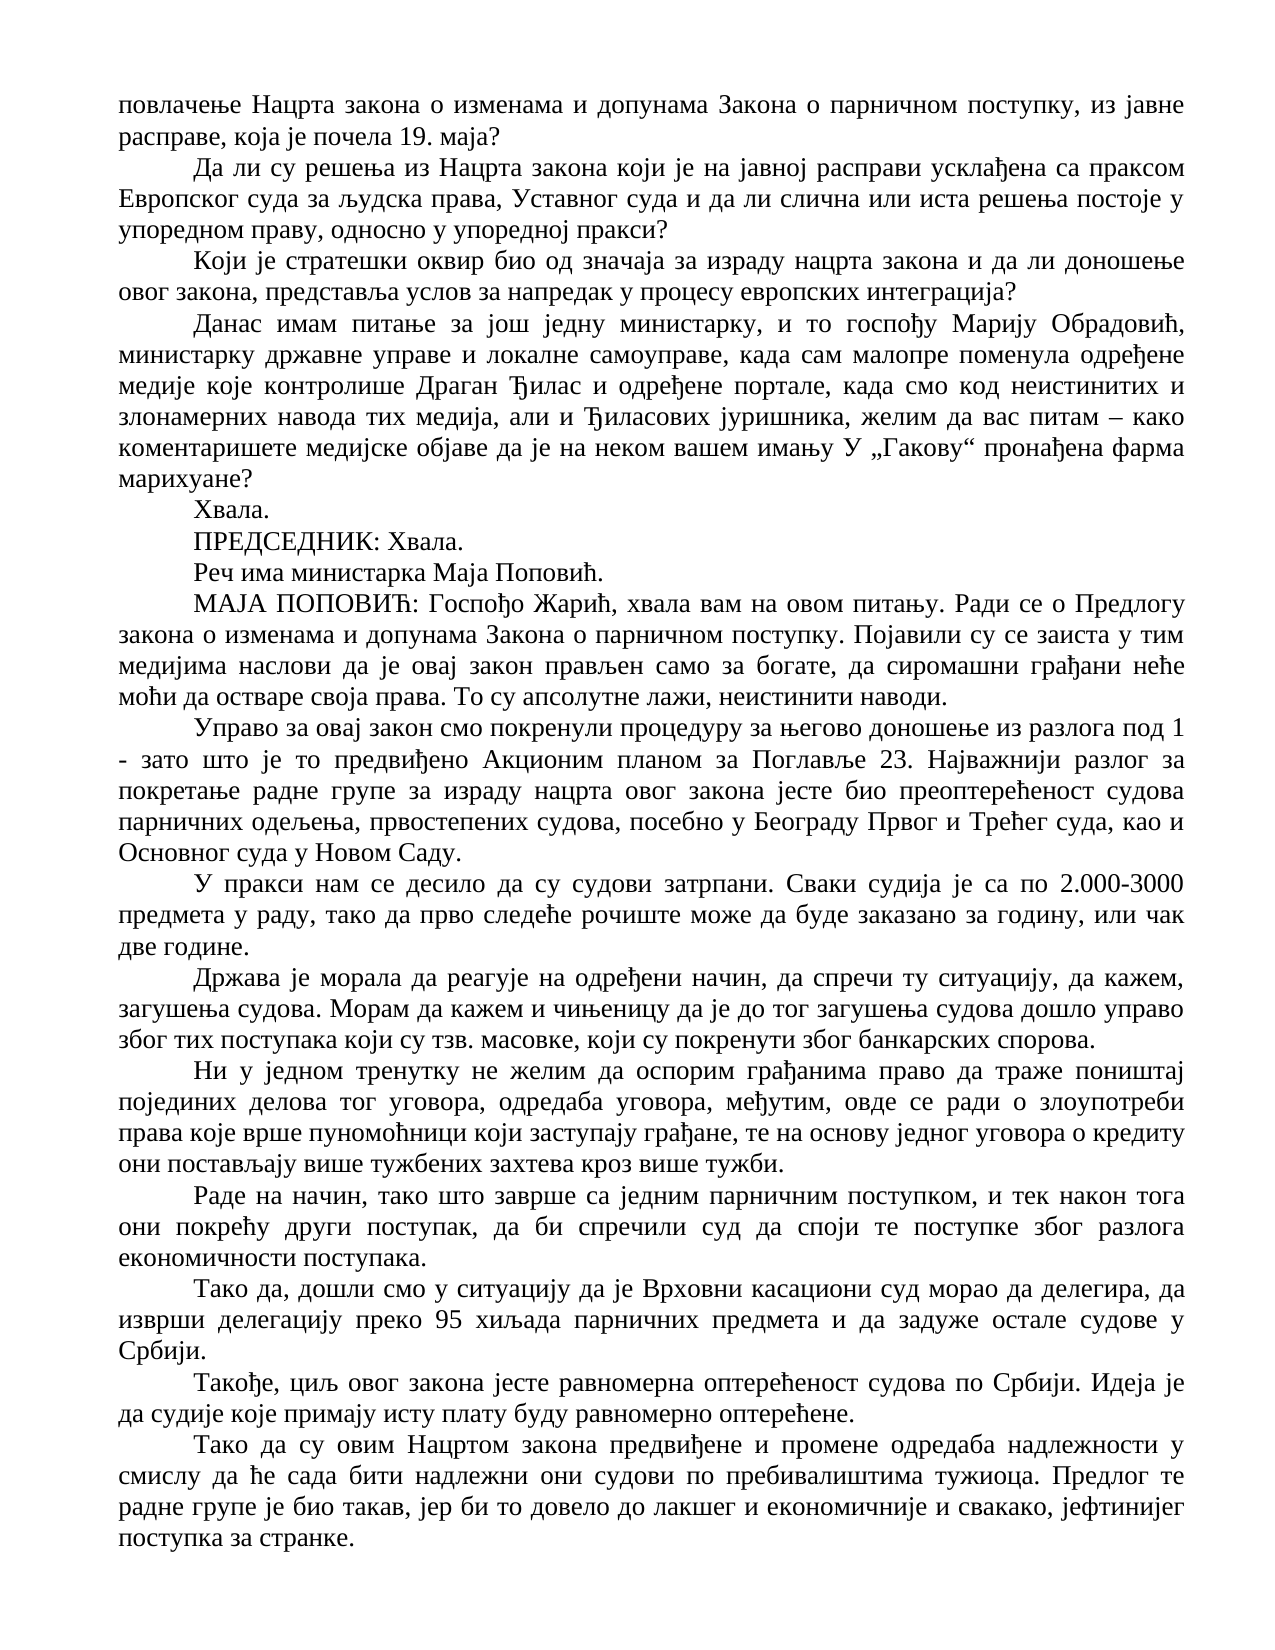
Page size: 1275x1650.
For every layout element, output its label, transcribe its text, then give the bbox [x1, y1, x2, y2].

text У пракси нам се десило да су судови затрпани. Сваки судија је са по 2.000-3000 предмета у раду, тако да прво следеће рочиште може да буде заказано за годину, или чак две године. [118, 867, 1186, 961]
text Тако да су овим Нацртом закона предвиђене и промене одредаба надлежности у смислу да ће сада бити надлежни они судови по пребивалиштима тужиоца. Предлог те радне групе је био такав, јер би то довело до лакшег и економичније и свакако, јефтинијег поступка за странке. [118, 1428, 1186, 1552]
text МАЈА ПОПОВИЋ: Госпођо Жарић, хвала вам на овом питању. Ради се о Предлогу закона о изменама и допунама Закона о парничном поступку. Појавили су се заиста у тим медијима наслови да је овај закон прављен само за богате, да сиромашни грађани неће моћи да остваре своја права. То су апсолутне лажи, неистинити наводи. [118, 587, 1186, 712]
text Раде на начин, тако што заврше са једним парничним поступком, и тек након тога они покрећу други поступак, да би спречили суд да споји те поступке због разлога економичности поступака. [118, 1179, 1186, 1272]
text Такође, циљ овог закона јесте равномерна оптерећеност судова по Србији. Идеја је да судије које примају исту плату буду равномерно оптерећене. [118, 1366, 1186, 1428]
text Држава је морала да реагује на одређени начин, да спречи ту ситуацију, да кажем, загушења судова. Морам да кажем и чињеницу да је до тог загушења судова дошло управо због тих поступака који су тзв. масовке, који су покренути због банкарских спорова. [118, 961, 1186, 1054]
text Реч има министарка Маја Поповић. [118, 556, 1186, 587]
text Ни у једном тренутку не желим да оспорим грађанима право да траже поништај појединих делова тог уговора, одредаба уговора, међутим, овде се ради о злоупотреби права које врше пуномоћници који заступају грађане, те на основу једног уговора о кредиту они постављају више тужбених захтева кроз више тужби. [118, 1054, 1186, 1179]
text Да ли су решења из Нацрта закона који је на јавној расправи усклађена са праксом Европског суда за људска права, Уставног суда и да ли слична или иста решења постоје у упоредном праву, односно у упоредној пракси? [118, 151, 1186, 244]
text Хвала. [118, 493, 1186, 525]
text ПРЕДСЕДНИК: Хвала. [118, 525, 1186, 556]
text Који је стратешки оквир био од значаја за израду нацрта закона и да ли доношење овог закона, представља услов за напредак у процесу европских интеграција? [118, 244, 1186, 307]
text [118, 89, 1186, 151]
text Данас имам питање за још једну министарку, и то госпођу Марију Обрадовић, министарку државне управе и локалне самоуправе, када сам малопре поменула одређене медије које контролише Драган Ђилас и одређене портале, када смо код неистинитих и злонамерних навода тих медија, али и Ђиласових јуришника, желим да вас питам – како коментаришете медијске објаве да је на неком вашем имању У „Гакову“ пронађена фарма марихуане? [118, 307, 1186, 493]
text Тако да, дошли смо у ситуацију да је Врховни касациони суд морао да делегира, да изврши делегацију преко 95 хиљада парничних предмета и да задуже остале судове у Србији. [118, 1272, 1186, 1366]
text Управо за овај закон смо покренули процедуру за његово доношење из разлога под 1 - зато што је то предвиђено Акционим планом за Поглавље 23. Најважнији разлог за покретање радне групе за израду нацрта овог закона јесте био преоптерећеност судова парничних одељења, првостепених судова, посебно у Београду Првог и Трећег суда, као и Основног суда у Новом Саду. [118, 712, 1186, 867]
